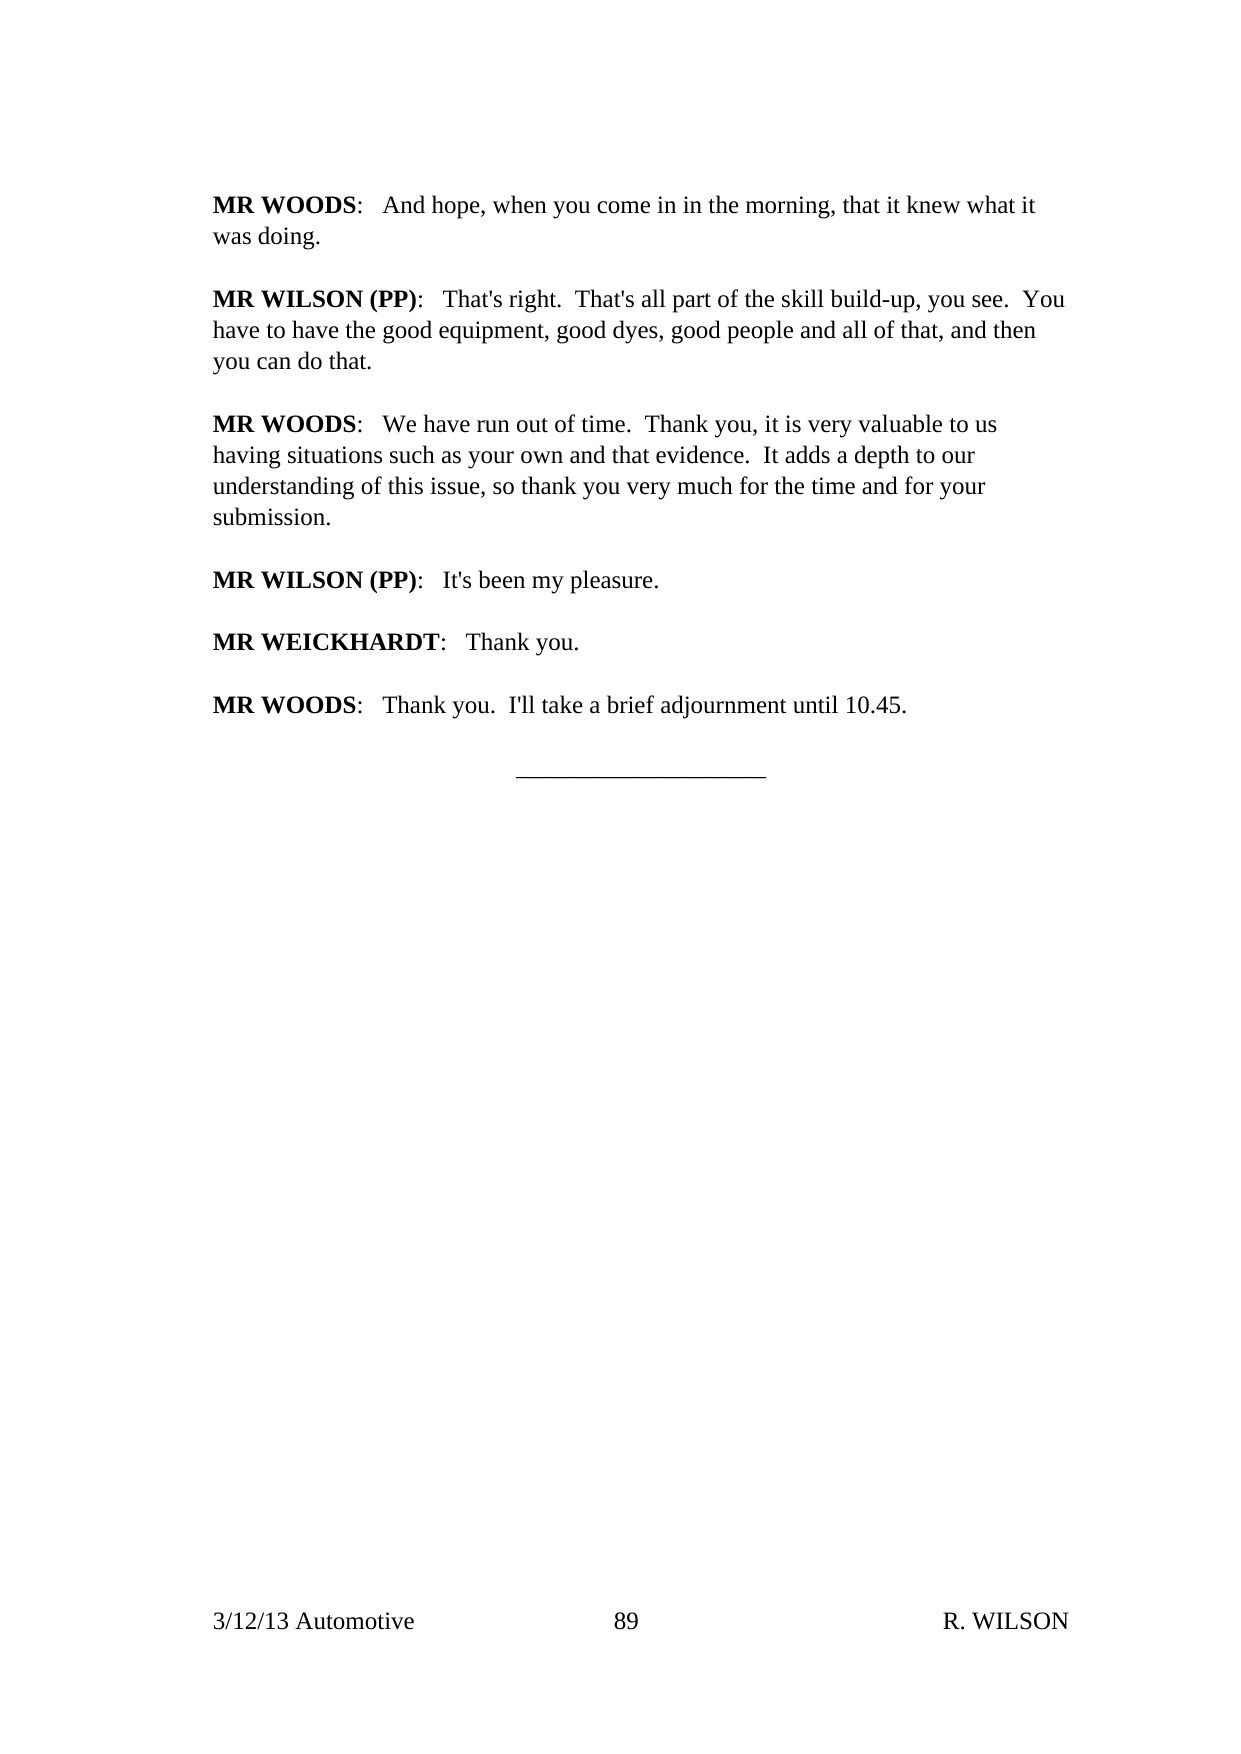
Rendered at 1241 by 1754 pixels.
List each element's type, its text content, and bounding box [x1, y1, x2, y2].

text ____________________ [213, 751, 1069, 782]
text MR WOODS: We have run out of time. Thank you, it is very valuable to us having situations such as your own and that evidence. It adds a depth to our understanding of this issue, so thank you very much for the time and for your submission. [213, 407, 1069, 532]
text MR WOODS: Thank you. I'll take a brief adjournment until 10.45. [213, 688, 1069, 719]
text MR WOODS: And hope, when you come in in the morning, that it knew what it was doing. [213, 188, 1069, 251]
text MR WILSON (PP): It's been my pleasure. [213, 563, 1069, 594]
text MR WILSON (PP): That's right. That's all part of the skill build-up, you see. You have to have the good equipment, good dyes, good people and all of that, and then you can do that. [213, 282, 1069, 376]
text MR WEICKHARDT: Thank you. [213, 626, 1069, 657]
